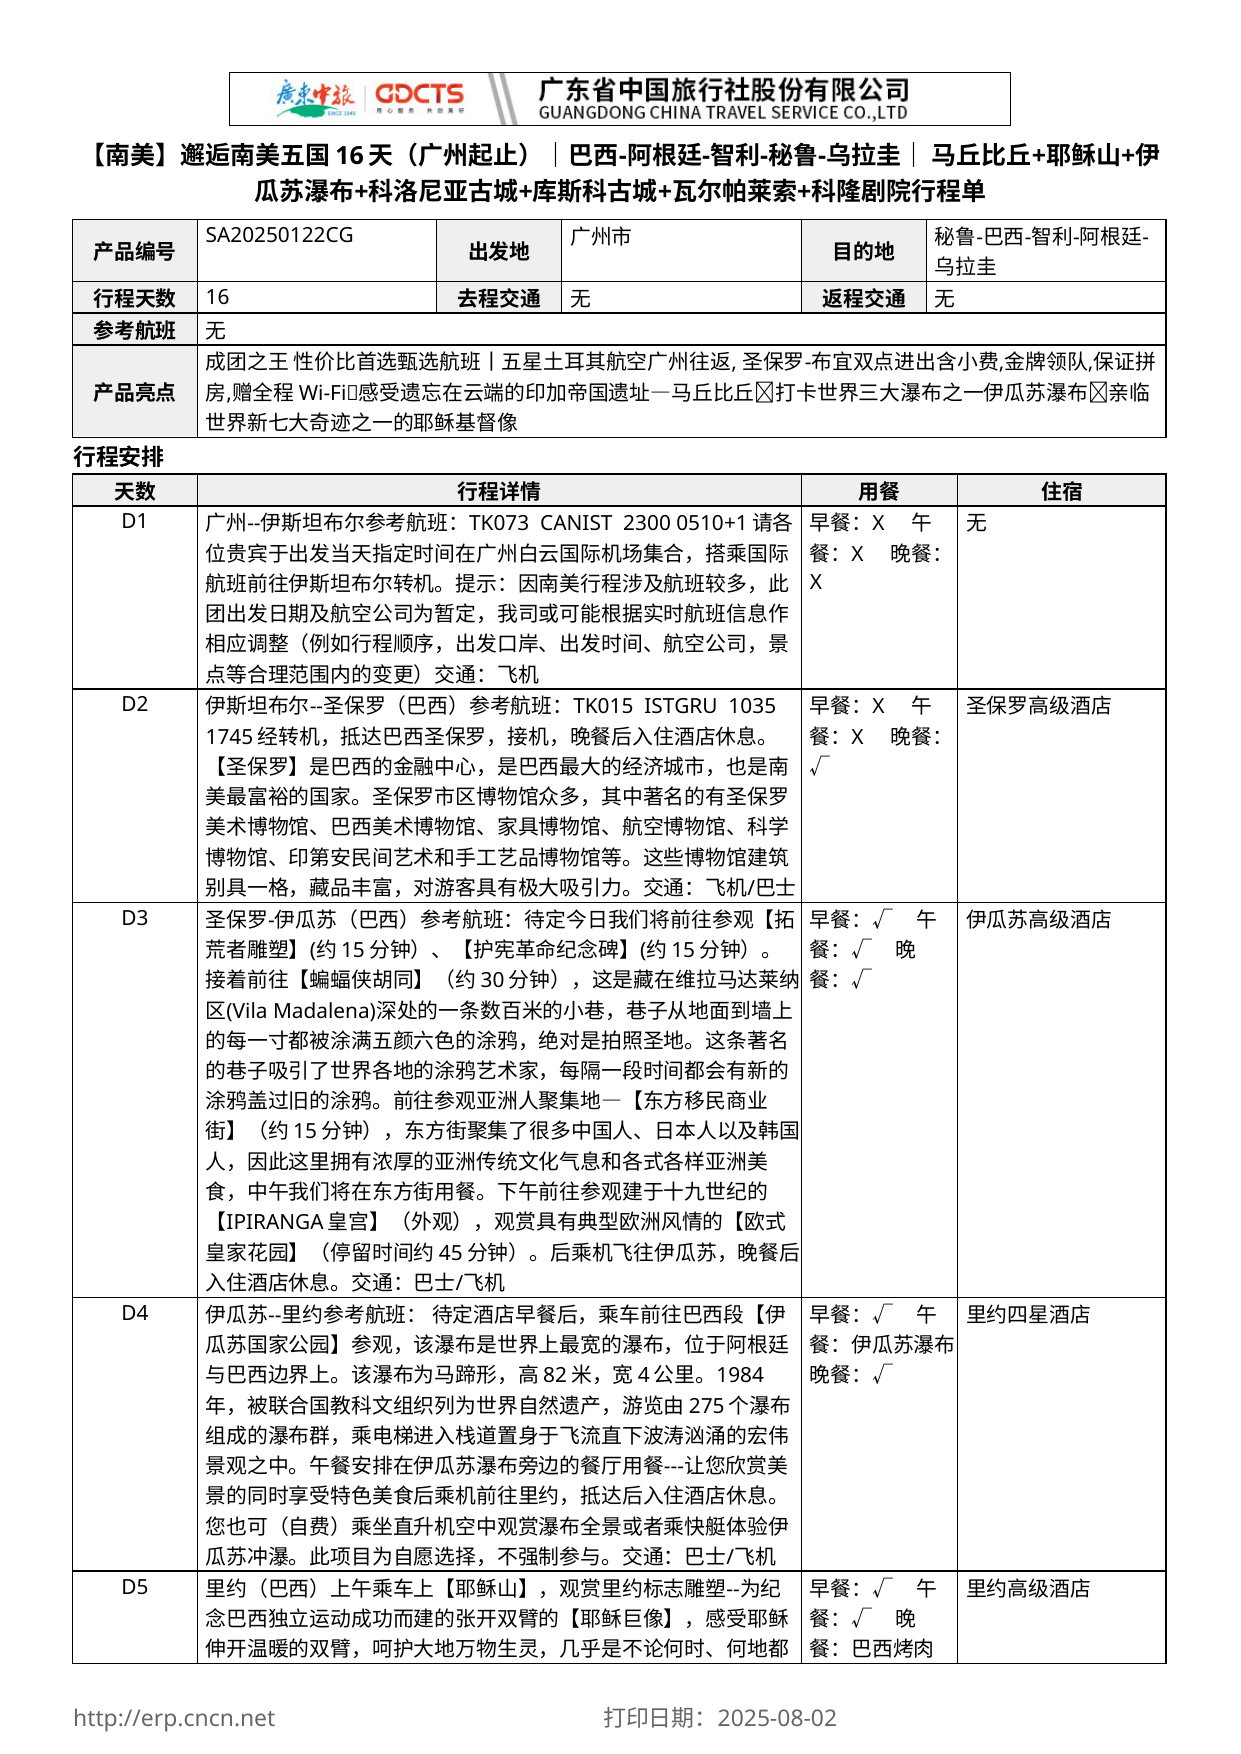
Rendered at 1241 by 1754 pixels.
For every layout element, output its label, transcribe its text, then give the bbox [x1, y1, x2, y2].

text 【南美】邂逅南美五国16天（广州起止）｜巴西-阿根廷-智利-秘鲁-乌拉圭｜ 马丘比丘+耶稣山+伊瓜苏瀑布+科洛尼亚古城+库斯科古城+瓦尔帕莱索+科隆剧院行程单 [73, 136, 1167, 208]
table_cell 无 [562, 282, 801, 312]
table_header 出发地 [437, 220, 561, 281]
picture [230, 73, 1010, 125]
table_cell 产品亮点 [73, 346, 197, 436]
table_header SA20250122CG [198, 220, 436, 281]
table_cell D3 [73, 903, 197, 1296]
table_cell 行程天数 [73, 282, 197, 312]
table_cell 早餐：√ 午餐：√ 晚餐：√ [802, 903, 957, 1296]
table_cell 16 [198, 282, 436, 312]
table_header 目的地 [802, 220, 926, 281]
table_cell 伊瓜苏高级酒店 [958, 903, 1165, 1296]
table_cell 去程交通 [437, 282, 561, 312]
table_cell 早餐：√ 午餐：√ 晚餐：巴西烤肉 [802, 1572, 957, 1663]
table_cell 早餐：√ 午餐：伊瓜苏瀑布 晚餐：√ [802, 1298, 957, 1570]
table_header 行程详情 [198, 475, 801, 505]
table_cell 广州--伊斯坦布尔 [198, 507, 801, 688]
table_header 广州市 [562, 220, 801, 281]
table_cell 伊斯坦布尔--圣保罗（巴西） [198, 690, 801, 901]
text 行程安排 [73, 439, 1167, 472]
table_cell 圣保罗高级酒店 [958, 690, 1165, 901]
table_cell D4 [73, 1298, 197, 1570]
table_cell 伊瓜苏--里约 [198, 1298, 801, 1570]
table_cell 返程交通 [802, 282, 926, 312]
table_header 天数 [73, 475, 197, 505]
table_header 秘鲁-巴西-智利-阿根廷-乌拉圭 [927, 220, 1165, 281]
table_cell 无 [958, 507, 1165, 688]
table_cell D5 [73, 1572, 197, 1663]
table_header 产品编号 [73, 220, 197, 281]
table_cell 圣保罗-伊瓜苏（巴西） [198, 903, 801, 1296]
table_header 住宿 [958, 475, 1165, 505]
table_cell D1 [73, 507, 197, 688]
table_cell D2 [73, 690, 197, 901]
table_cell 无 [198, 314, 1165, 344]
table_cell 早餐：X 午餐：X 晚餐：√ [802, 690, 957, 901]
table_cell 无 [927, 282, 1165, 312]
table_header 用餐 [802, 475, 957, 505]
table_cell 参考航班 [73, 314, 197, 344]
table_cell 早餐：X 午餐：X 晚餐：X [802, 507, 957, 688]
table_cell 成团之王 性价比首选 [198, 346, 1165, 436]
table_cell 里约高级酒店 [958, 1572, 1165, 1663]
table_cell 里约（巴西） [198, 1572, 801, 1663]
table_cell 里约四星酒店 [958, 1298, 1165, 1570]
